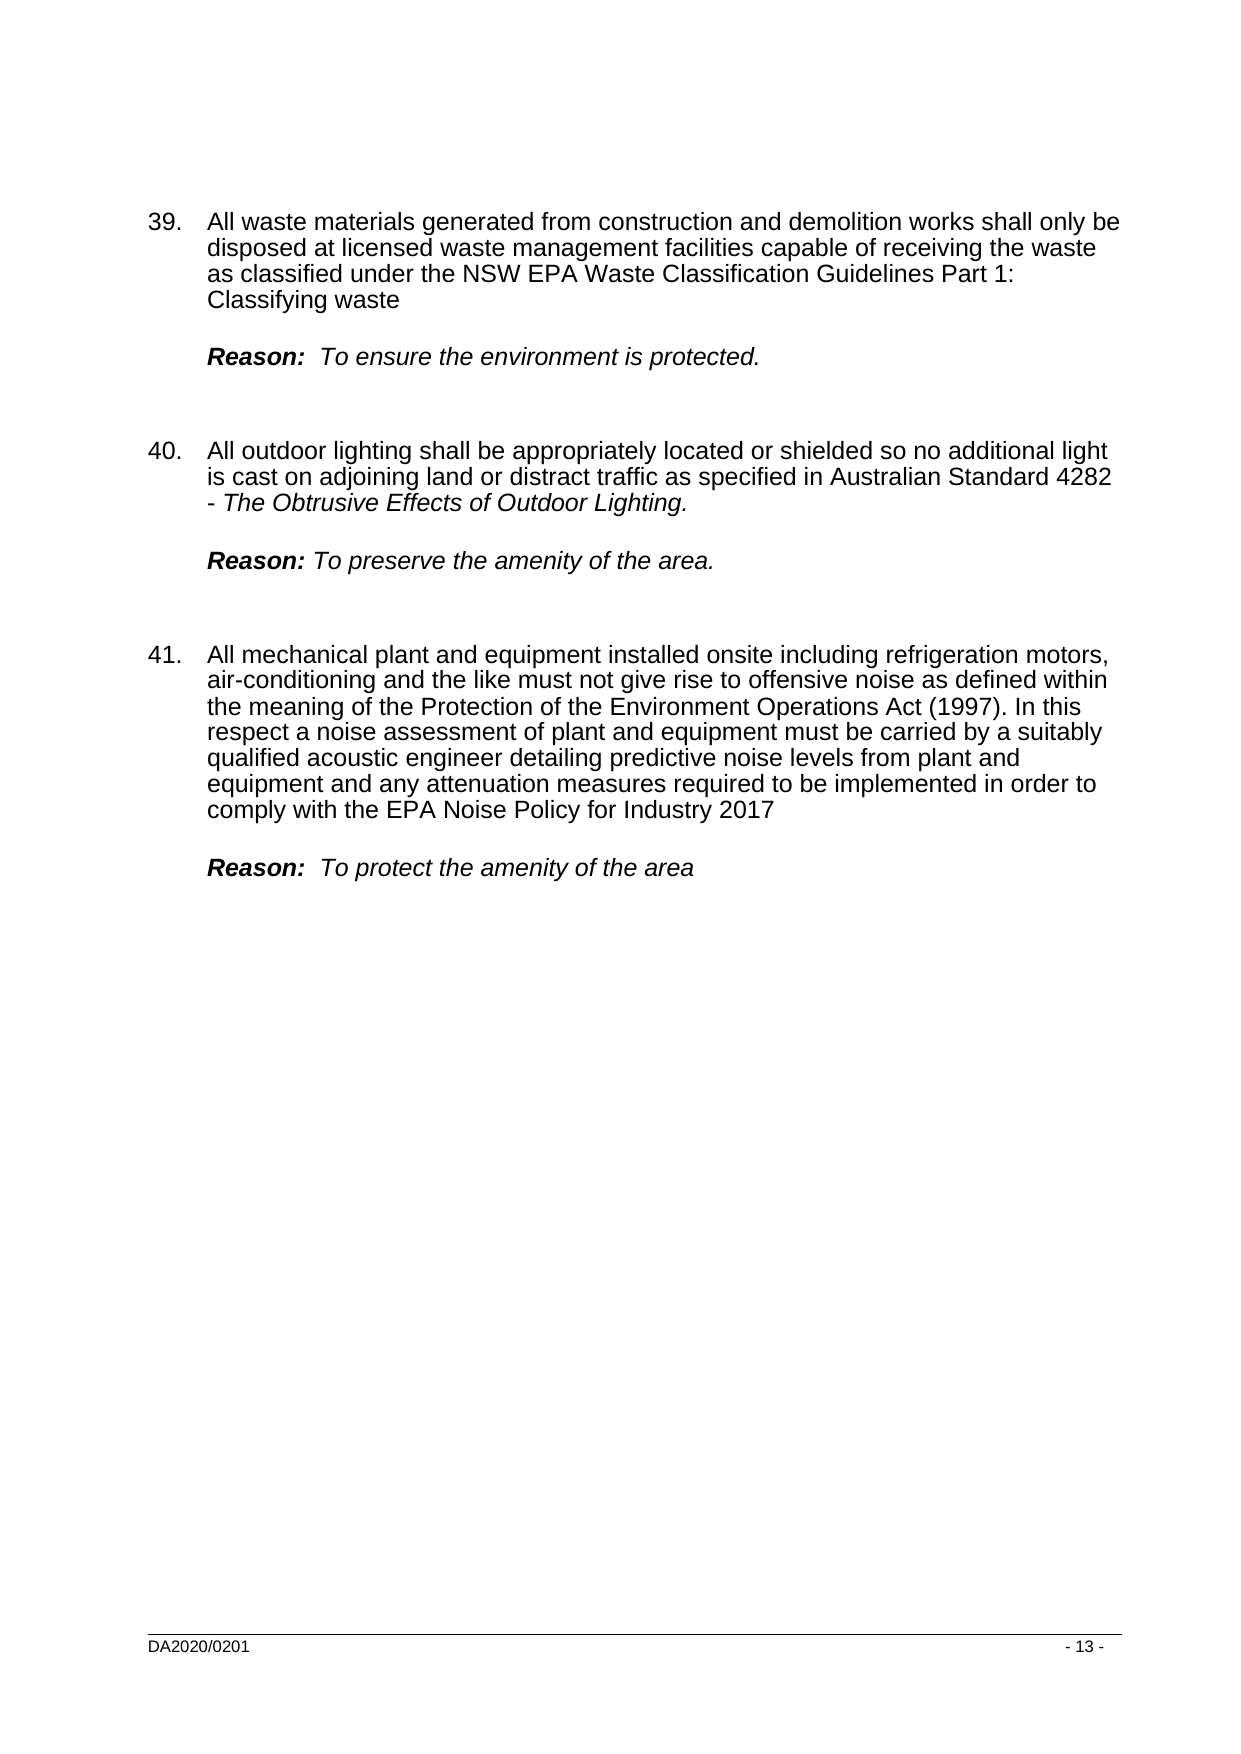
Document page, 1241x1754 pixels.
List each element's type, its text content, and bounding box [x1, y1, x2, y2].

text Reason: To protect the amenity of the area [207, 853, 1122, 881]
subtitle All mechanical plant and equipment installed onsite including refrigeration motors, air-conditioning and the like must not give rise to offensive noise as defined within the meaning of the Protection of the Environment Operations Act (1997). In this respect a noise assessment of plant and equipment must be carried by a suitably qualified acoustic engineer detailing predictive noise levels from plant and equipment and any attenuation measures required to be implemented in order to comply with the EPA Noise Policy for Industry 2017 [148, 642, 1122, 824]
subtitle All waste materials generated from construction and demolition works shall only be disposed at licensed waste management facilities capable of receiving the waste as classified under the NSW EPA Waste Classification Guidelines Part 1: Classifying waste [148, 210, 1122, 313]
text Reason: To preserve the amenity of the area. [207, 546, 1122, 574]
text Reason: To ensure the environment is protected. [207, 342, 1122, 371]
subtitle All outdoor lighting shall be appropriately located or shielded so no additional light is cast on adjoining land or distract traffic as specified in Australian Standard 4282 - The Obtrusive Effects of Outdoor Lighting. [148, 439, 1122, 517]
